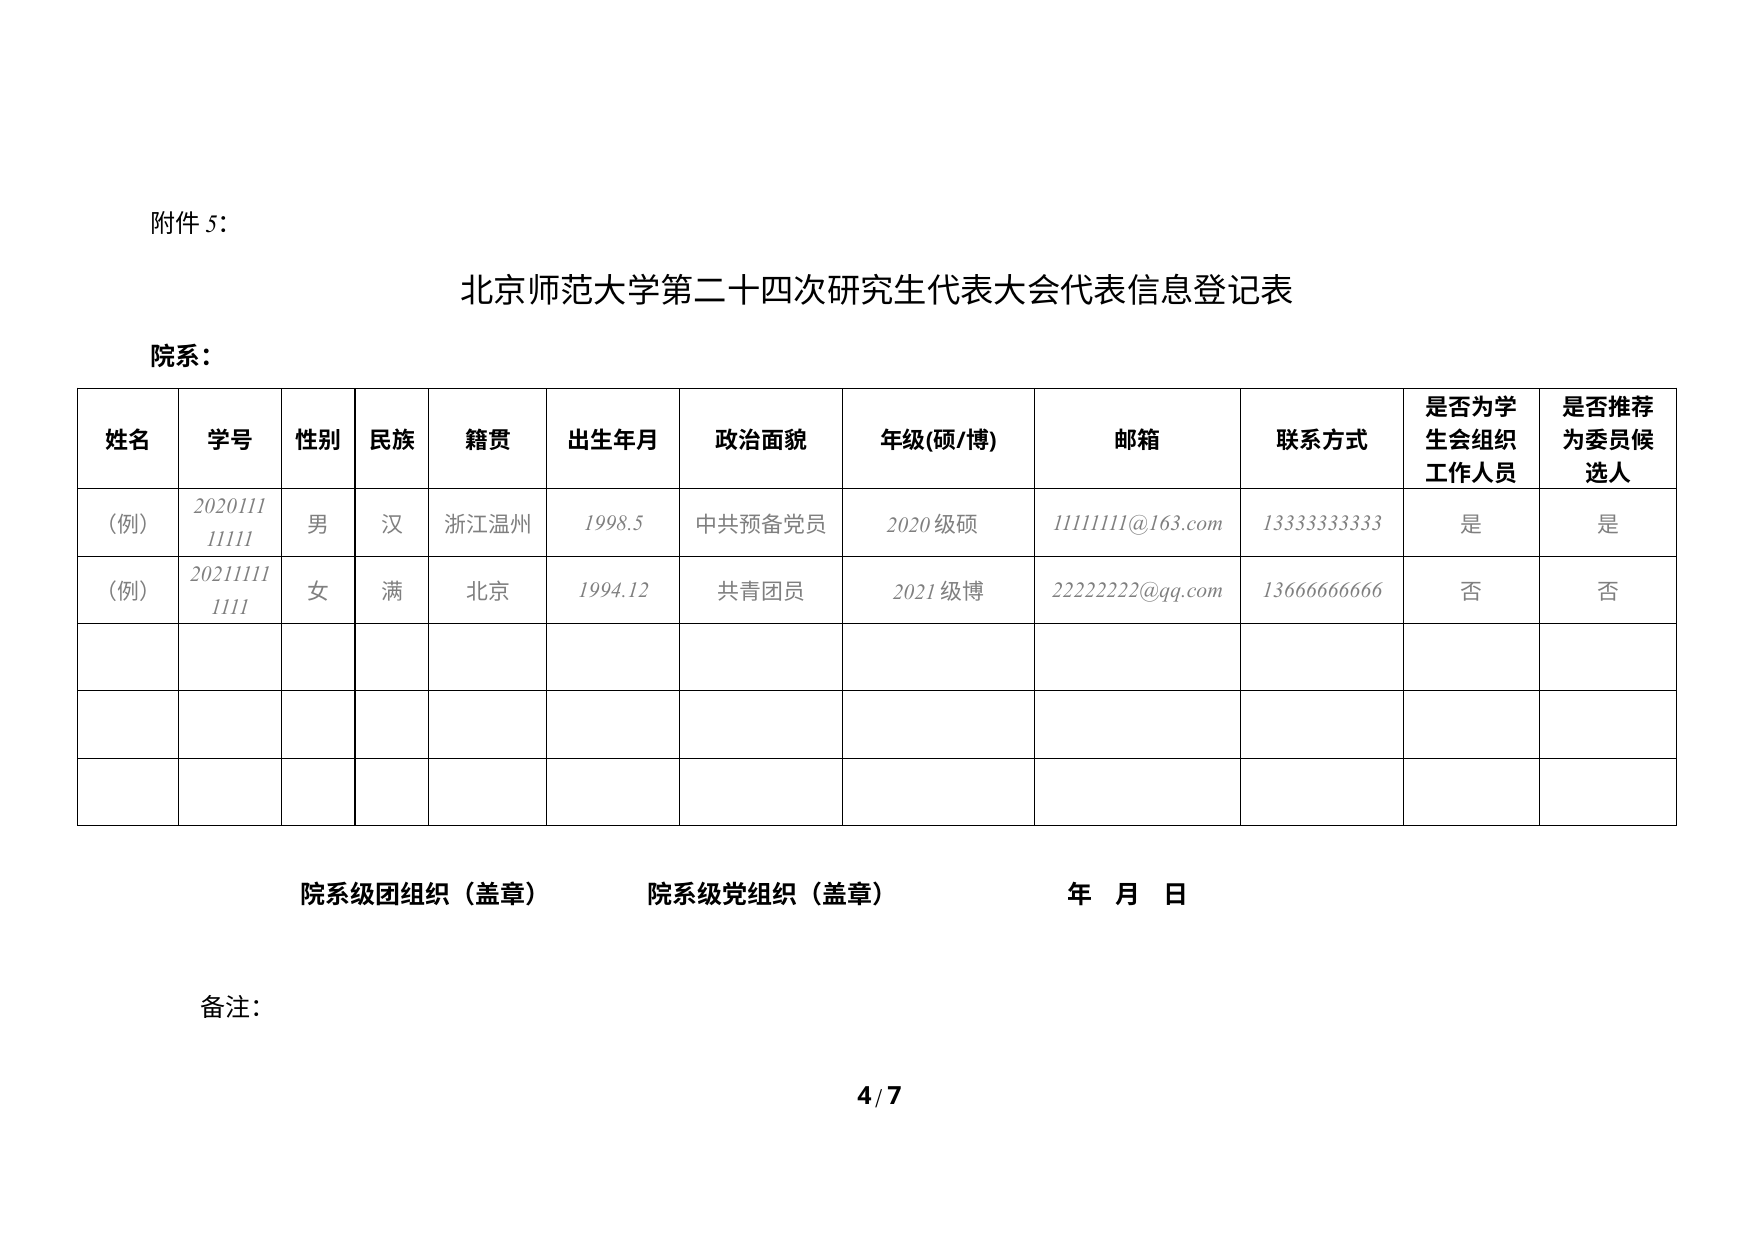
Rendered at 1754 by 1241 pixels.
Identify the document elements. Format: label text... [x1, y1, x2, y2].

table_cell 1994.12 [547, 557, 679, 623]
table_cell 13333333333 [1241, 489, 1403, 556]
table_cell [680, 759, 842, 825]
table_header 是否为学生会组织工作人员 [1404, 389, 1539, 488]
table_cell （例） [78, 557, 178, 623]
table_header 学号 [179, 389, 281, 488]
table_cell [179, 759, 281, 825]
table_cell [1241, 624, 1403, 690]
table_cell 男 [282, 489, 354, 556]
table_cell [1404, 624, 1539, 690]
table_cell 否 [1540, 557, 1676, 623]
text 院系： [150, 321, 1604, 387]
table_cell [282, 624, 354, 690]
table_cell 22222222@qq.com [1035, 557, 1240, 623]
table_cell 中共预备党员 [680, 489, 842, 556]
text 附件5： [150, 188, 1604, 254]
table_header 联系方式 [1241, 389, 1403, 488]
table_cell 11111111@163.com [1035, 489, 1240, 556]
table_cell [179, 624, 281, 690]
table_cell [282, 691, 354, 758]
table_header 是否推荐为委员候选人 [1540, 389, 1676, 488]
table_cell 2021级博 [843, 557, 1034, 623]
table_cell [78, 691, 178, 758]
table_cell [547, 759, 679, 825]
table_cell [429, 691, 546, 758]
table_cell 2020级硕 [843, 489, 1034, 556]
table_cell [282, 759, 354, 825]
table_cell 共青团员 [680, 557, 842, 623]
table_header 出生年月 [547, 389, 679, 488]
table_cell [1404, 691, 1539, 758]
table_cell [843, 624, 1034, 690]
table_header 政治面貌 [680, 389, 842, 488]
table_header 姓名 [78, 389, 178, 488]
table_header 年级(硕/博) [843, 389, 1034, 488]
table_cell [1540, 624, 1676, 690]
table_cell 1998.5 [547, 489, 679, 556]
table_cell [356, 691, 428, 758]
table_cell 女 [282, 557, 354, 623]
table_cell 满 [356, 557, 428, 623]
table_cell [1035, 624, 1240, 690]
text 备注： [150, 987, 1604, 1023]
table_cell [429, 624, 546, 690]
table_cell [1241, 759, 1403, 825]
table_cell [356, 759, 428, 825]
table_cell 13666666666 [1241, 557, 1403, 623]
table_cell 202111111111 [179, 557, 281, 623]
table_cell [547, 691, 679, 758]
table_cell [680, 624, 842, 690]
table_cell [356, 624, 428, 690]
table_cell 是 [1540, 489, 1676, 556]
table_cell 202011111111 [179, 489, 281, 556]
table_cell 否 [1404, 557, 1539, 623]
table_cell 北京 [429, 557, 546, 623]
table_cell 浙江温州 [429, 489, 546, 556]
table_cell [179, 691, 281, 758]
table_cell [1540, 759, 1676, 825]
table_header 民族 [356, 389, 428, 488]
table_cell [78, 624, 178, 690]
table_cell [1241, 691, 1403, 758]
table_header 籍贯 [429, 389, 546, 488]
table_header 性别 [282, 389, 354, 488]
table_cell [843, 691, 1034, 758]
table_cell [1035, 759, 1240, 825]
table_cell [1035, 691, 1240, 758]
table_cell [680, 691, 842, 758]
table_cell [1540, 691, 1676, 758]
table_cell 汉 [356, 489, 428, 556]
table_cell [78, 759, 178, 825]
table_cell [1404, 759, 1539, 825]
table_cell 是 [1404, 489, 1539, 556]
table_cell （例） [78, 489, 178, 556]
table_cell [429, 759, 546, 825]
table_header 邮箱 [1035, 389, 1240, 488]
text 北京师范大学第二十四次研究生代表大会代表信息登记表 [150, 254, 1604, 321]
table_cell [547, 624, 679, 690]
text 院系级团组织（盖章） 院系级党组织（盖章） 年 月 日 [150, 859, 1604, 926]
table_cell [843, 759, 1034, 825]
